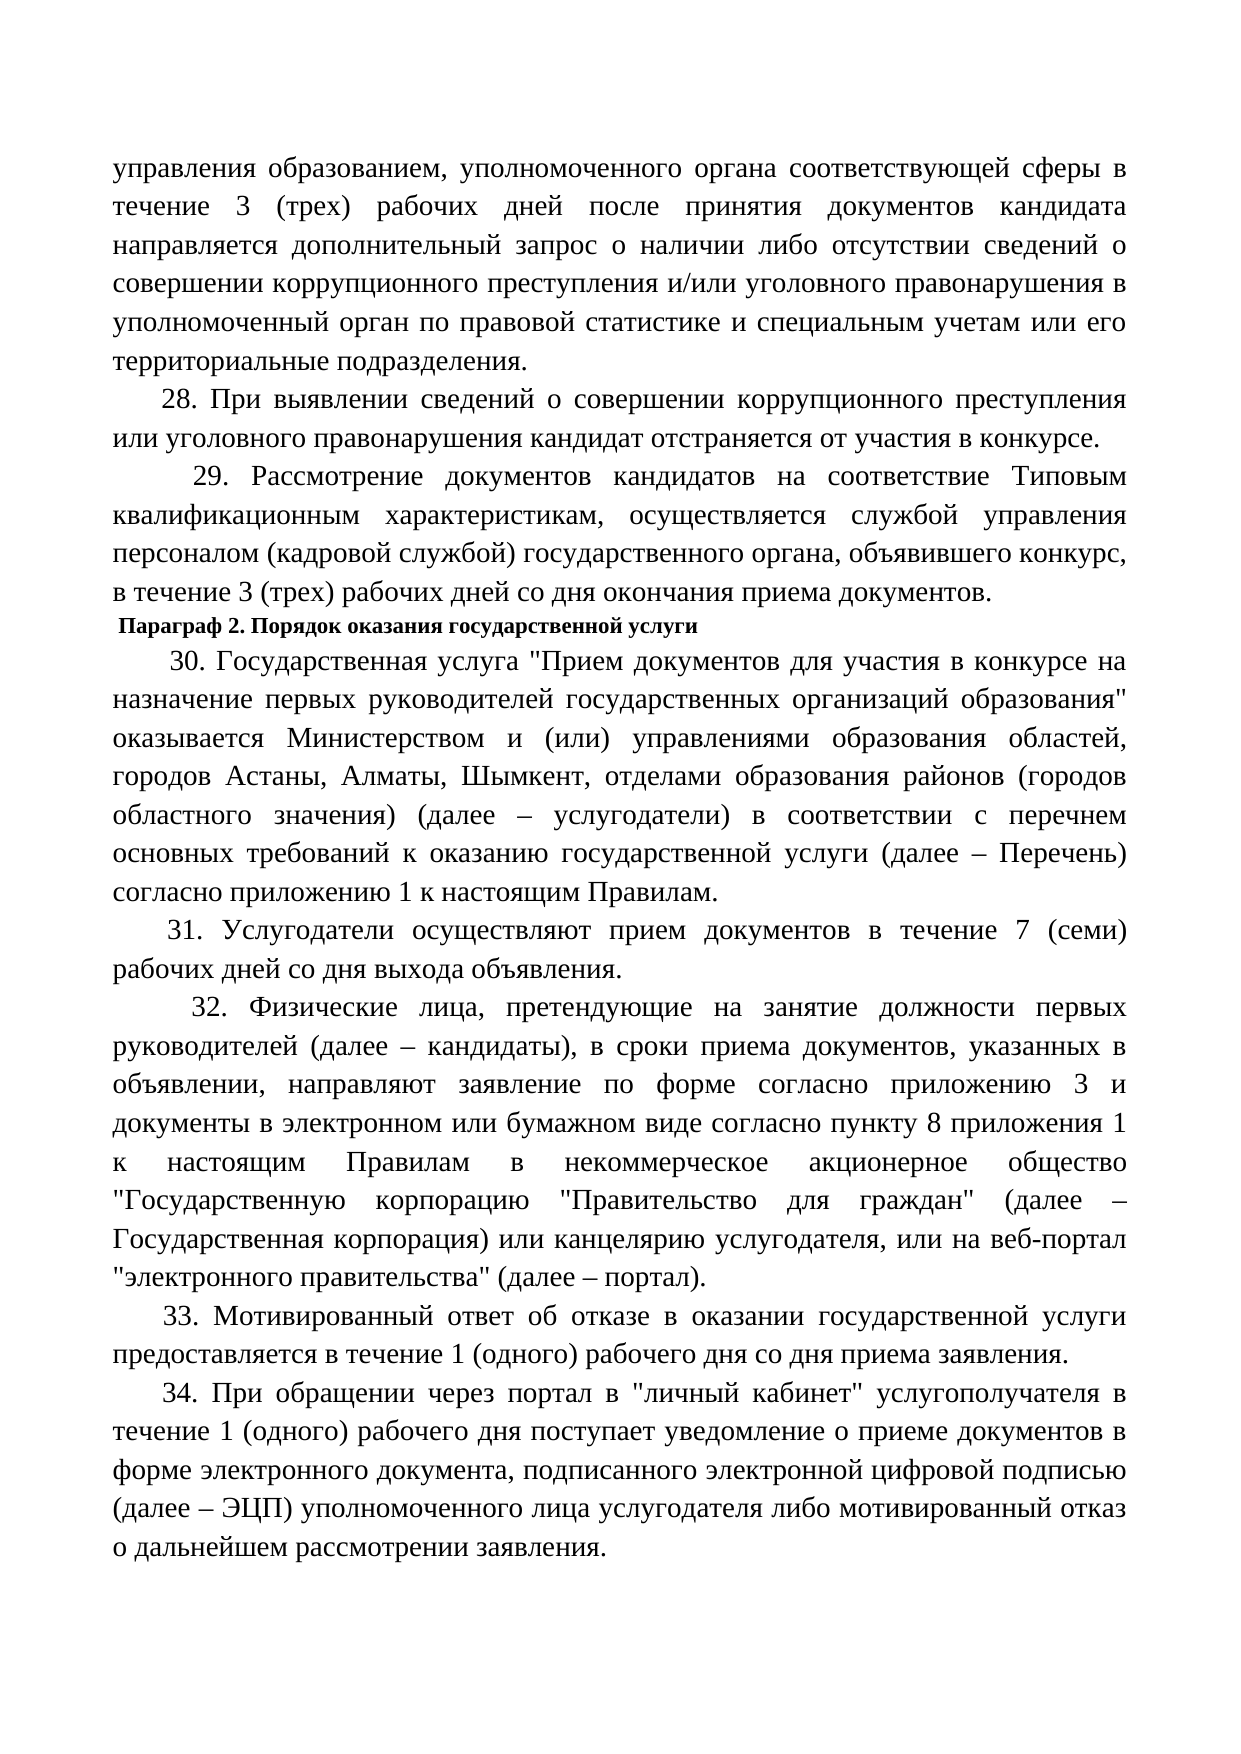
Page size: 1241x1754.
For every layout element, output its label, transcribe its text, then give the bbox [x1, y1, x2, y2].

text 32. Физические лица, претендующие на занятие должности первых руководителей (далее – кандидаты), в сроки приема документов, указанных в объявлении, направляют заявление по форме согласно приложению 3 и документы в электронном или бумажном виде согласно пункту 8 приложения 1 к настоящим Правилам в некоммерческое акционерное общество "Государственную корпорацию "Правительство для граждан" (далее – Государственная корпорация) или канцелярию услугодателя, или на веб-портал "электронного правительства" (далее – портал). [112, 989, 1128, 1293]
text 33. Мотивированный ответ об отказе в оказании государственной услуги предоставляется в течение 1 (одного) рабочего дня со дня приема заявления. [112, 1298, 1128, 1370]
text Параграф 2. Порядок оказания государственной услуги [112, 612, 1128, 639]
text 28. При выявлении сведений о совершении коррупционного преступления или уголовного правонарушения кандидат отстраняется от участия в конкурсе. [112, 381, 1128, 453]
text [112, 150, 1128, 376]
text 30. Государственная услуга "Прием документов для участия в конкурсе на назначение первых руководителей государственных организаций образования" оказывается Министерством и (или) управлениями образования областей, городов Астаны, Алматы, Шымкент, отделами образования районов (городов областного значения) (далее – услугодатели) в соответствии с перечнем основных требований к оказанию государственной услуги (далее – Перечень) согласно приложению 1 к настоящим Правилам. [112, 643, 1128, 907]
text 31. Услугодатели осуществляют прием документов в течение 7 (семи) рабочих дней со дня выхода объявления. [112, 912, 1128, 984]
text 29. Рассмотрение документов кандидатов на соответствие Типовым квалификационным характеристикам, осуществляется службой управления персоналом (кадровой службой) государственного органа, объявившего конкурс, в течение 3 (трех) рабочих дней со дня окончания приема документов. [112, 458, 1128, 607]
text 34. При обращении через портал в "личный кабинет" услугополучателя в течение 1 (одного) рабочего дня поступает уведомление о приеме документов в форме электронного документа, подписанного электронной цифровой подписью (далее – ЭЦП) уполномоченного лица услугодателя либо мотивированный отказ о дальнейшем рассмотрении заявления. [112, 1375, 1128, 1563]
